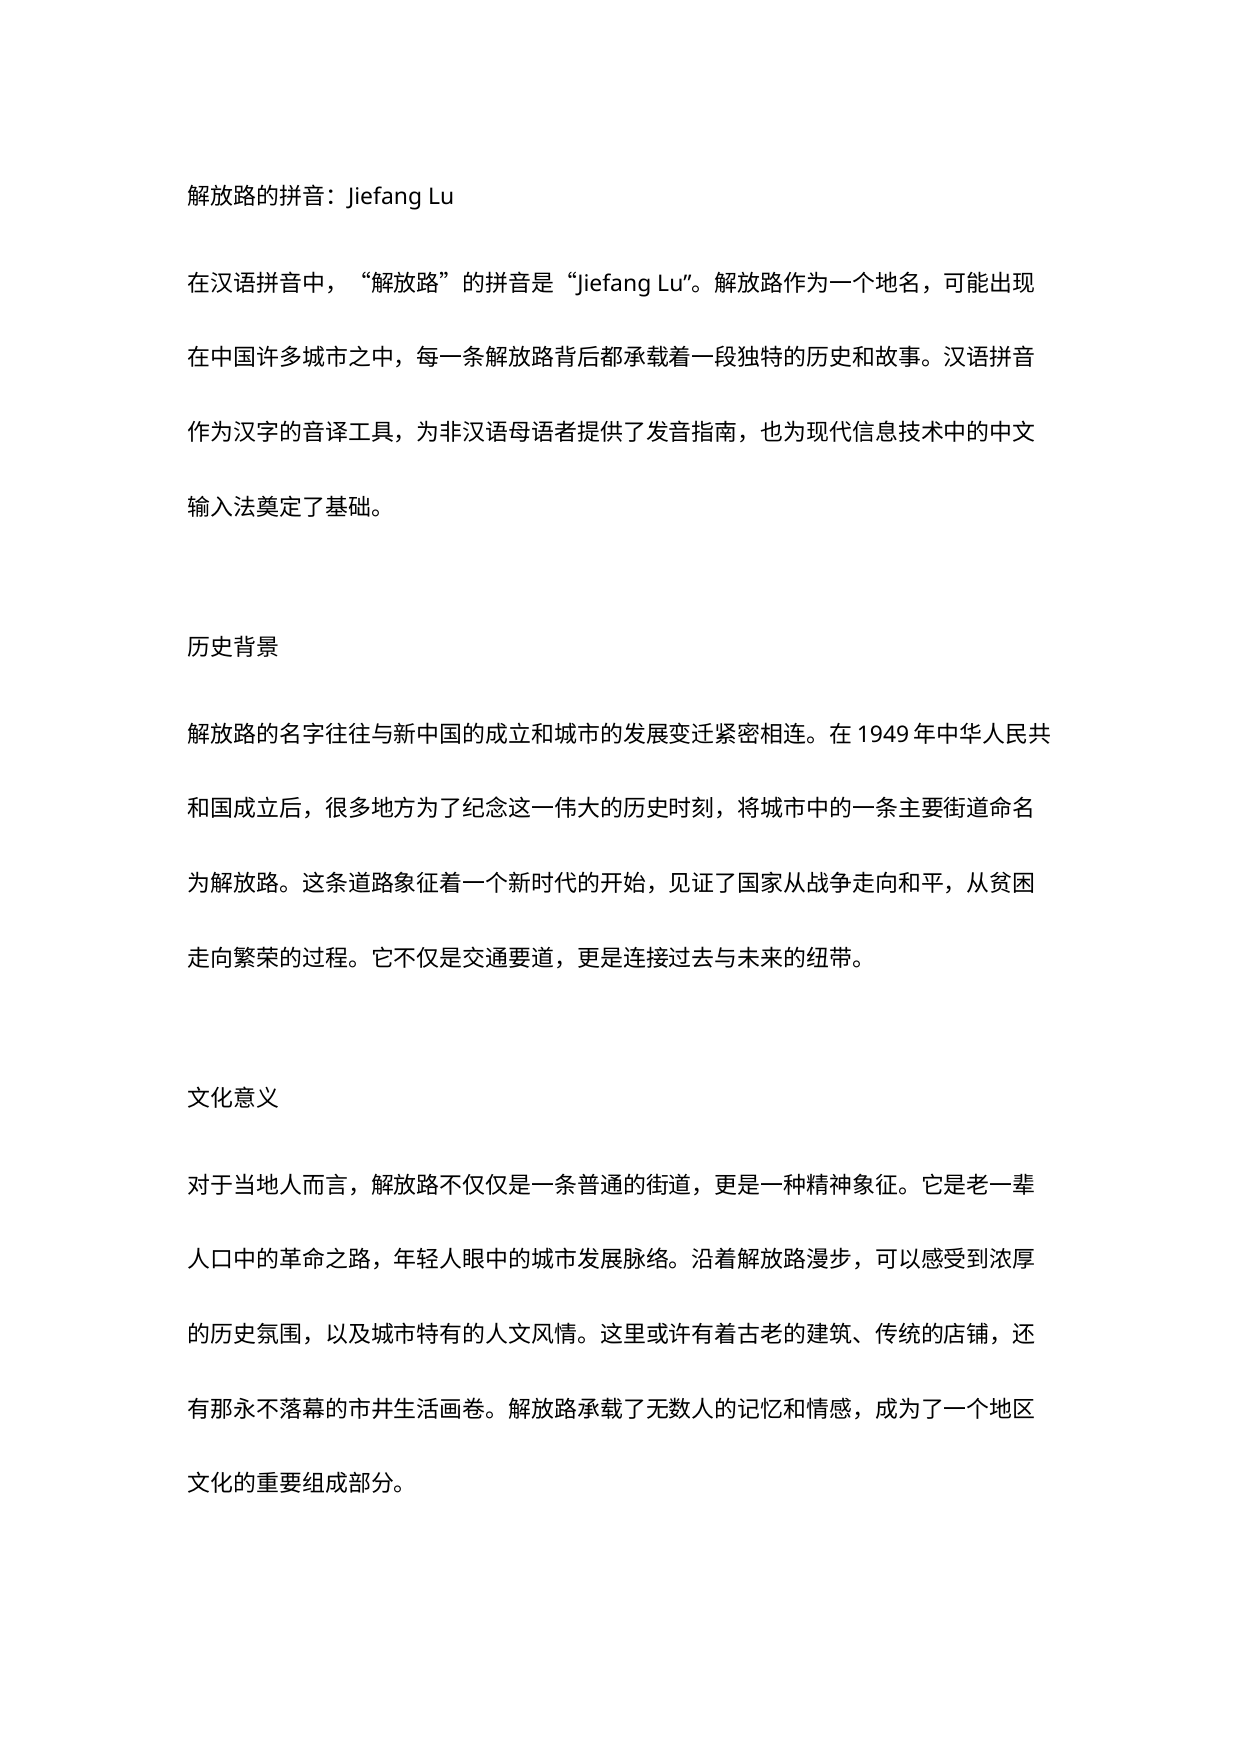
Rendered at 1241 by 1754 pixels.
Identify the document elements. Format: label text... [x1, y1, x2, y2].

text 解放路的拼音：Jiefang Lu [187, 162, 1053, 227]
text 解放路的名字往往与新中国的成立和城市的发展变迁紧密相连。在1949年中华人民共和国成立后，很多地方为了纪念这一伟大的历史时刻，将城市中的一条主要街道命名为解放路。这条道路象征着一个新时代的开始，见证了国家从战争走向和平，从贫困走向繁荣的过程。它不仅是交通要道，更是连接过去与未来的纽带。 [187, 700, 1053, 989]
text 对于当地人而言，解放路不仅仅是一条普通的街道，更是一种精神象征。它是老一辈人口中的革命之路，年轻人眼中的城市发展脉络。沿着解放路漫步，可以感受到浓厚的历史氛围，以及城市特有的人文风情。这里或许有着古老的建筑、传统的店铺，还有那永不落幕的市井生活画卷。解放路承载了无数人的记忆和情感，成为了一个地区文化的重要组成部分。 [187, 1151, 1053, 1514]
text 历史背景 [187, 613, 1053, 678]
text 在汉语拼音中，“解放路”的拼音是“Jiefang Lu”。解放路作为一个地名，可能出现在中国许多城市之中，每一条解放路背后都承载着一段独特的历史和故事。汉语拼音作为汉字的音译工具，为非汉语母语者提供了发音指南，也为现代信息技术中的中文输入法奠定了基础。 [187, 249, 1053, 538]
text 文化意义 [187, 1064, 1053, 1129]
